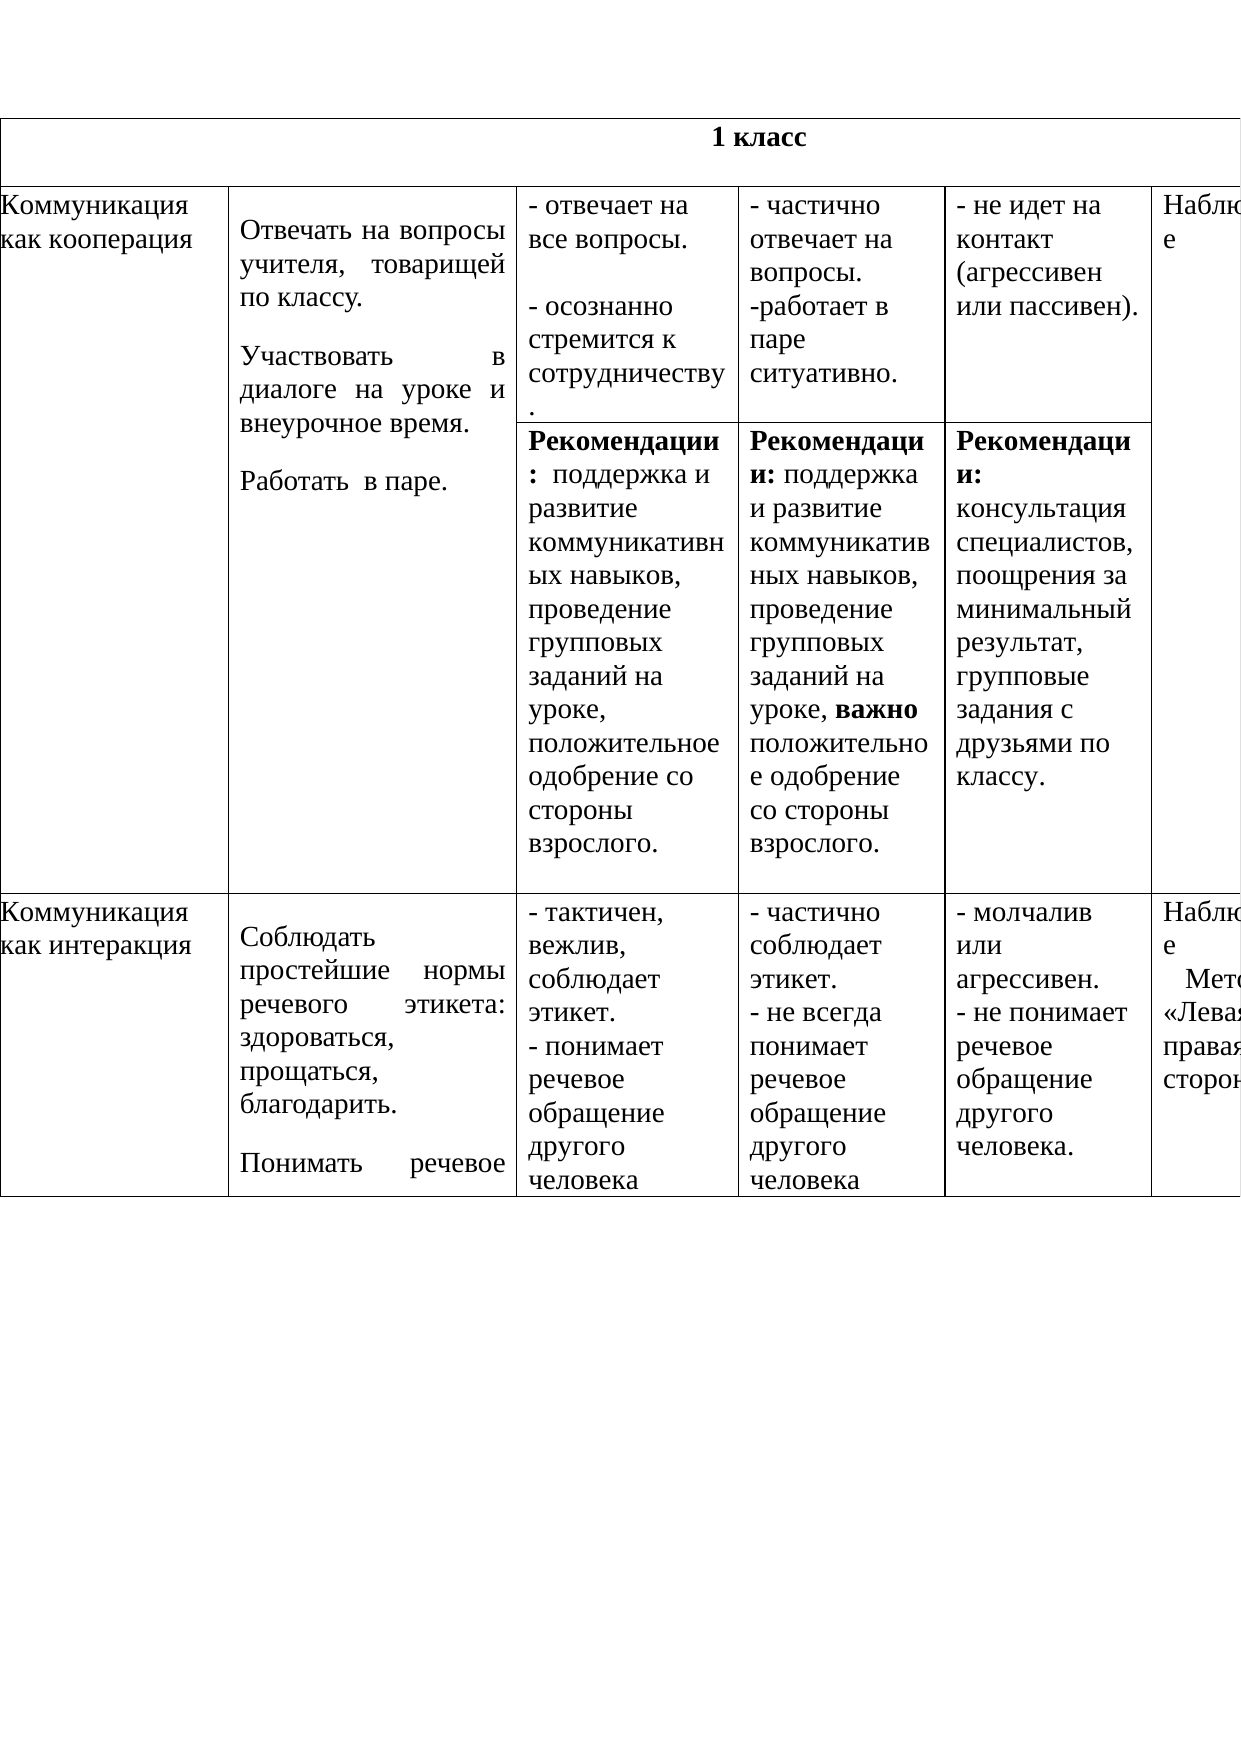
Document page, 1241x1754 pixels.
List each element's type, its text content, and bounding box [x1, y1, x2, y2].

table_cell Соблюдать простейшие нормы речевого этикета: здороваться, прощаться, благодарить. Понимать речевое обращение другого человека. [229, 894, 516, 1196]
table_cell - тактичен, вежлив, соблюдает этикет. - понимает речевое обращение другого человека [517, 894, 738, 1196]
table_cell - не идет на контакт (агрессивен или пассивен). [946, 187, 1151, 422]
table_cell - отвечает на все вопросы. - осознанно стремится к сотрудничеству. [517, 187, 738, 422]
table_cell Коммуникация как кооперация [1, 187, 228, 893]
table_cell - частично отвечает на вопросы. -работает в паре ситуативно. [739, 187, 944, 422]
table_cell Коммуникация как интеракция [1, 894, 228, 1196]
table_cell Рекомендации: консультация специалистов, поощрения за минимальный результат, групповые задания с друзьями по классу. [946, 423, 1151, 893]
table_cell - частично соблюдает этикет. - не всегда понимает речевое обращение другого человека [739, 894, 944, 1196]
table_cell 1 класс [1, 119, 1240, 186]
table_cell Рекомендации: поддержка и развитие коммуникативных навыков, проведение групповых заданий на уроке, важно положительное одобрение со стороны взрослого. [739, 423, 944, 893]
table_cell Отвечать на вопросы учителя, товарищей по классу. Участвовать в диалоге на уроке и внеурочное время. Работать в паре. [229, 187, 516, 893]
table_cell Наблюдение Методика «Левая и правая стороны» [1152, 894, 1240, 1196]
table_cell - молчалив или агрессивен. - не понимает речевое обращение другого человека. [946, 894, 1151, 1196]
table_cell Рекомендации: поддержка и развитие коммуникативных навыков, проведение групповых заданий на уроке, положительное одобрение со стороны взрослого. [517, 423, 738, 893]
table_cell Наблюдение [1152, 187, 1240, 893]
